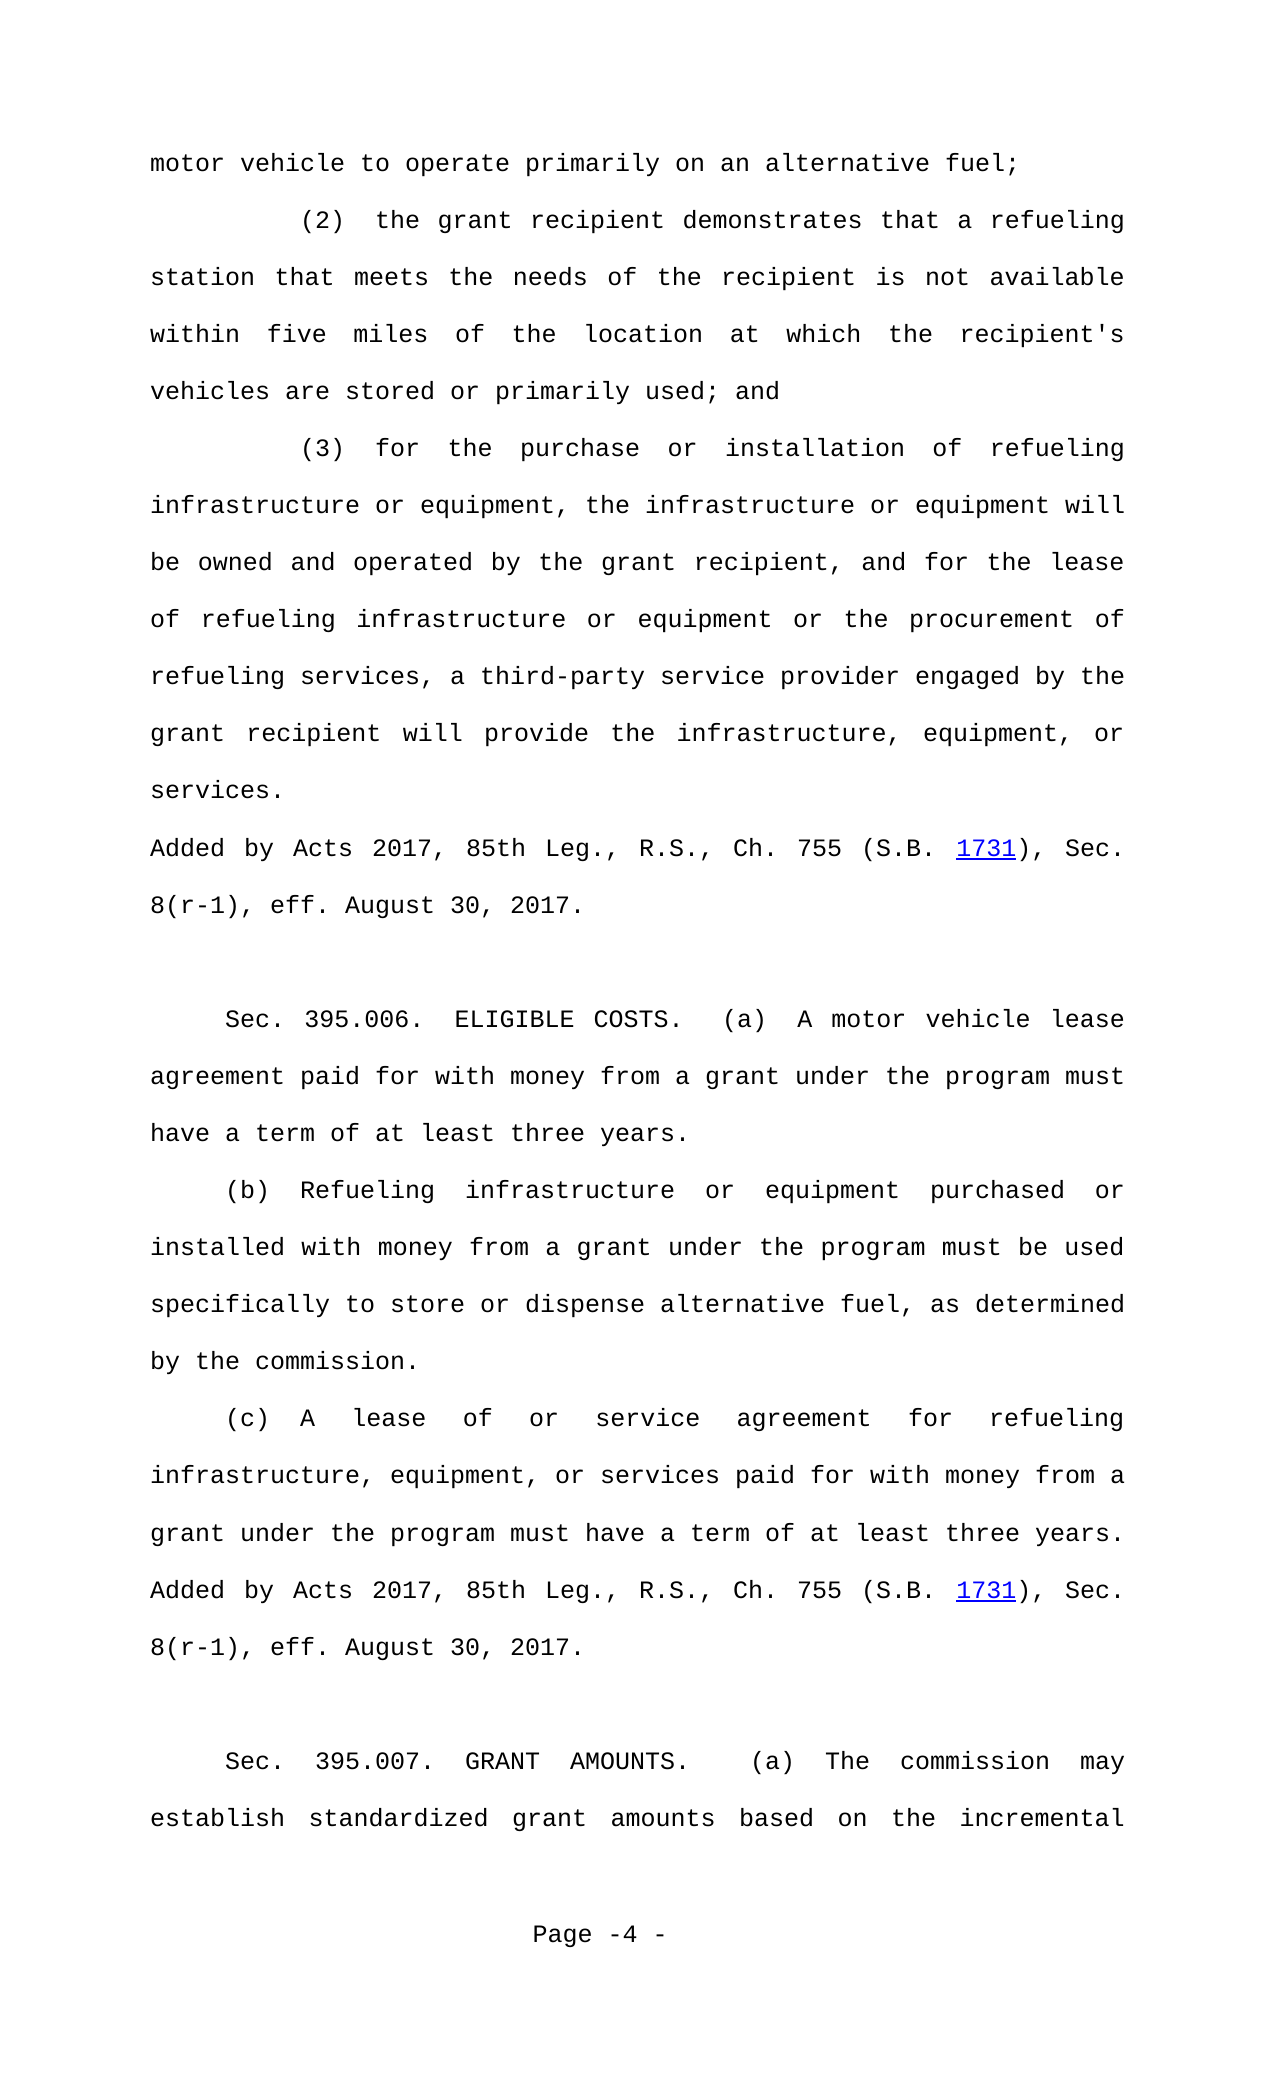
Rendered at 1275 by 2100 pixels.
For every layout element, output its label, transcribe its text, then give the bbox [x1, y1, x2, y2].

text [150, 1748, 1125, 1834]
text (3) for the purchase or installation of refueling infrastructure or equipment, the infrastructure or equipment will be owned and operated by the grant recipient, and for the lease of refueling infrastructure or equipment or the procurement of refueling services, a third-party service provider engaged by the grant recipient will provide the infrastructure, equipment, or services. [150, 435, 1125, 806]
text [150, 150, 1125, 178]
text (2) the grant recipient demonstrates that a refueling station that meets the needs of the recipient is not available within five miles of the location at which the recipient's vehicles are stored or primarily used; and [150, 207, 1125, 407]
text Sec. 395.006. ELIGIBLE COSTS. (a) A motor vehicle lease agreement paid for with money from a grant under the program must have a term of at least three years. [150, 1006, 1125, 1149]
text Added by Acts 2017, 85th Leg., R.S., Ch. 755 (S.B. 1731), Sec. 8(r-1), eff. August 30, 2017. [150, 835, 1125, 921]
text (c) A lease of or service agreement for refueling infrastructure, equipment, or services paid for with money from a grant under the program must have a term of at least three years. [150, 1406, 1125, 1548]
text Added by Acts 2017, 85th Leg., R.S., Ch. 755 (S.B. 1731), Sec. 8(r-1), eff. August 30, 2017. [150, 1577, 1125, 1663]
text (b) Refueling infrastructure or equipment purchased or installed with money from a grant under the program must be used specifically to store or dispense alternative fuel, as determined by the commission. [150, 1177, 1125, 1377]
